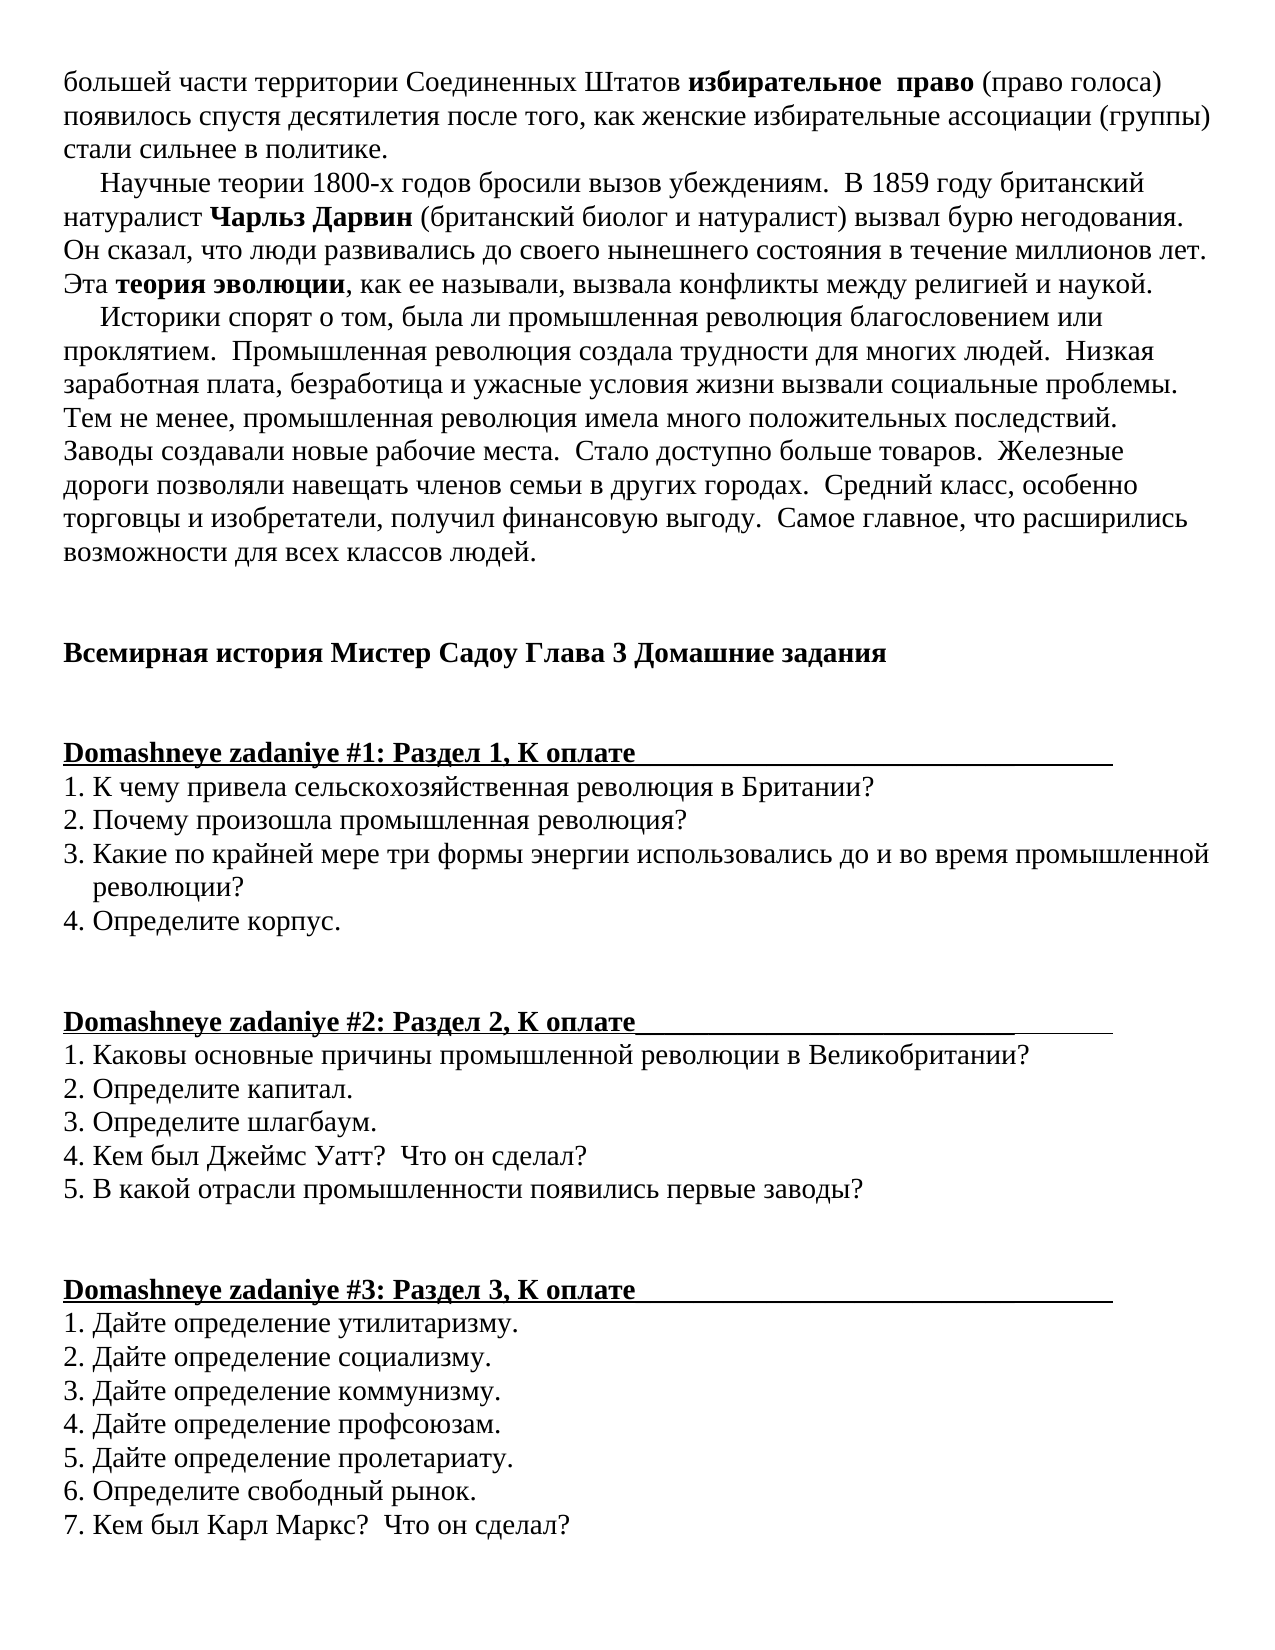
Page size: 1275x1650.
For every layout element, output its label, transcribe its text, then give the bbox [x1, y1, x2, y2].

text Domashneye zadaniye #1: Раздел 1, К оплате__________________________ [63, 735, 1212, 769]
text 4. Определите корпус. [63, 903, 1212, 937]
text 7. Кем был Карл Маркс? Что он сделал? [63, 1507, 1212, 1540]
text 4. Кем был Джеймс Уатт? Что он сделал? [63, 1138, 1212, 1171]
text Domashneye zadaniye #2: Раздел 2, К оплате__________________________ [63, 1004, 1212, 1037]
text 5. Дайте определение пролетариату. [63, 1440, 1212, 1473]
text Всемирная история Мистер Садоу Глава 3 Домашние задания [63, 635, 1212, 668]
text Историки спорят о том, была ли промышленная революция благословением или проклятием. Промышленная революция создала трудности для многих людей. Низкая заработная плата, безработица и ужасные условия жизни вызвали социальные проблемы. Тем не менее, промышленная революция имела много положительных последствий. Заводы создавали новые рабочие места. Стало доступно больше товаров. Железные дороги позволяли навещать членов семьи в других городах. Средний класс, особенно торговцы и изобретатели, получил финансовую выгоду. Самое главное, что расширились возможности для всех классов людей. [63, 299, 1212, 568]
text революции? [63, 869, 1212, 903]
text 1. Дайте определение утилитаризму. [63, 1306, 1212, 1339]
text 5. В какой отрасли промышленности появились первые заводы? [63, 1171, 1212, 1205]
text 3. Какие по крайней мере три формы энергии использовались до и во время промышленной [63, 836, 1212, 869]
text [63, 64, 1212, 165]
text 3. Дайте определение коммунизму. [63, 1373, 1212, 1406]
text Domashneye zadaniye #3: Раздел 3, К оплате__________________________ [63, 1272, 1212, 1306]
text 2. Почему произошла промышленная революция? [63, 802, 1212, 836]
text 3. Определите шлагбаум. [63, 1104, 1212, 1138]
text 4. Дайте определение профсоюзам. [63, 1406, 1212, 1440]
text 6. Определите свободный рынок. [63, 1473, 1212, 1507]
text Научные теории 1800-х годов бросили вызов убеждениям. В 1859 году британский натуралист Чарльз Дарвин (британский биолог и натуралист) вызвал бурю негодования. Он сказал, что люди развивались до своего нынешнего состояния в течение миллионов лет. Эта теория эволюции, как ее называли, вызвала конфликты между религией и наукой. [63, 165, 1212, 299]
text 2. Дайте определение социализму. [63, 1339, 1212, 1373]
text 1. К чему привела сельскохозяйственная революция в Британии? [63, 769, 1212, 802]
text 2. Определите капитал. [63, 1071, 1212, 1104]
text 1. Каковы основные причины промышленной революции в Великобритании? [63, 1037, 1212, 1071]
